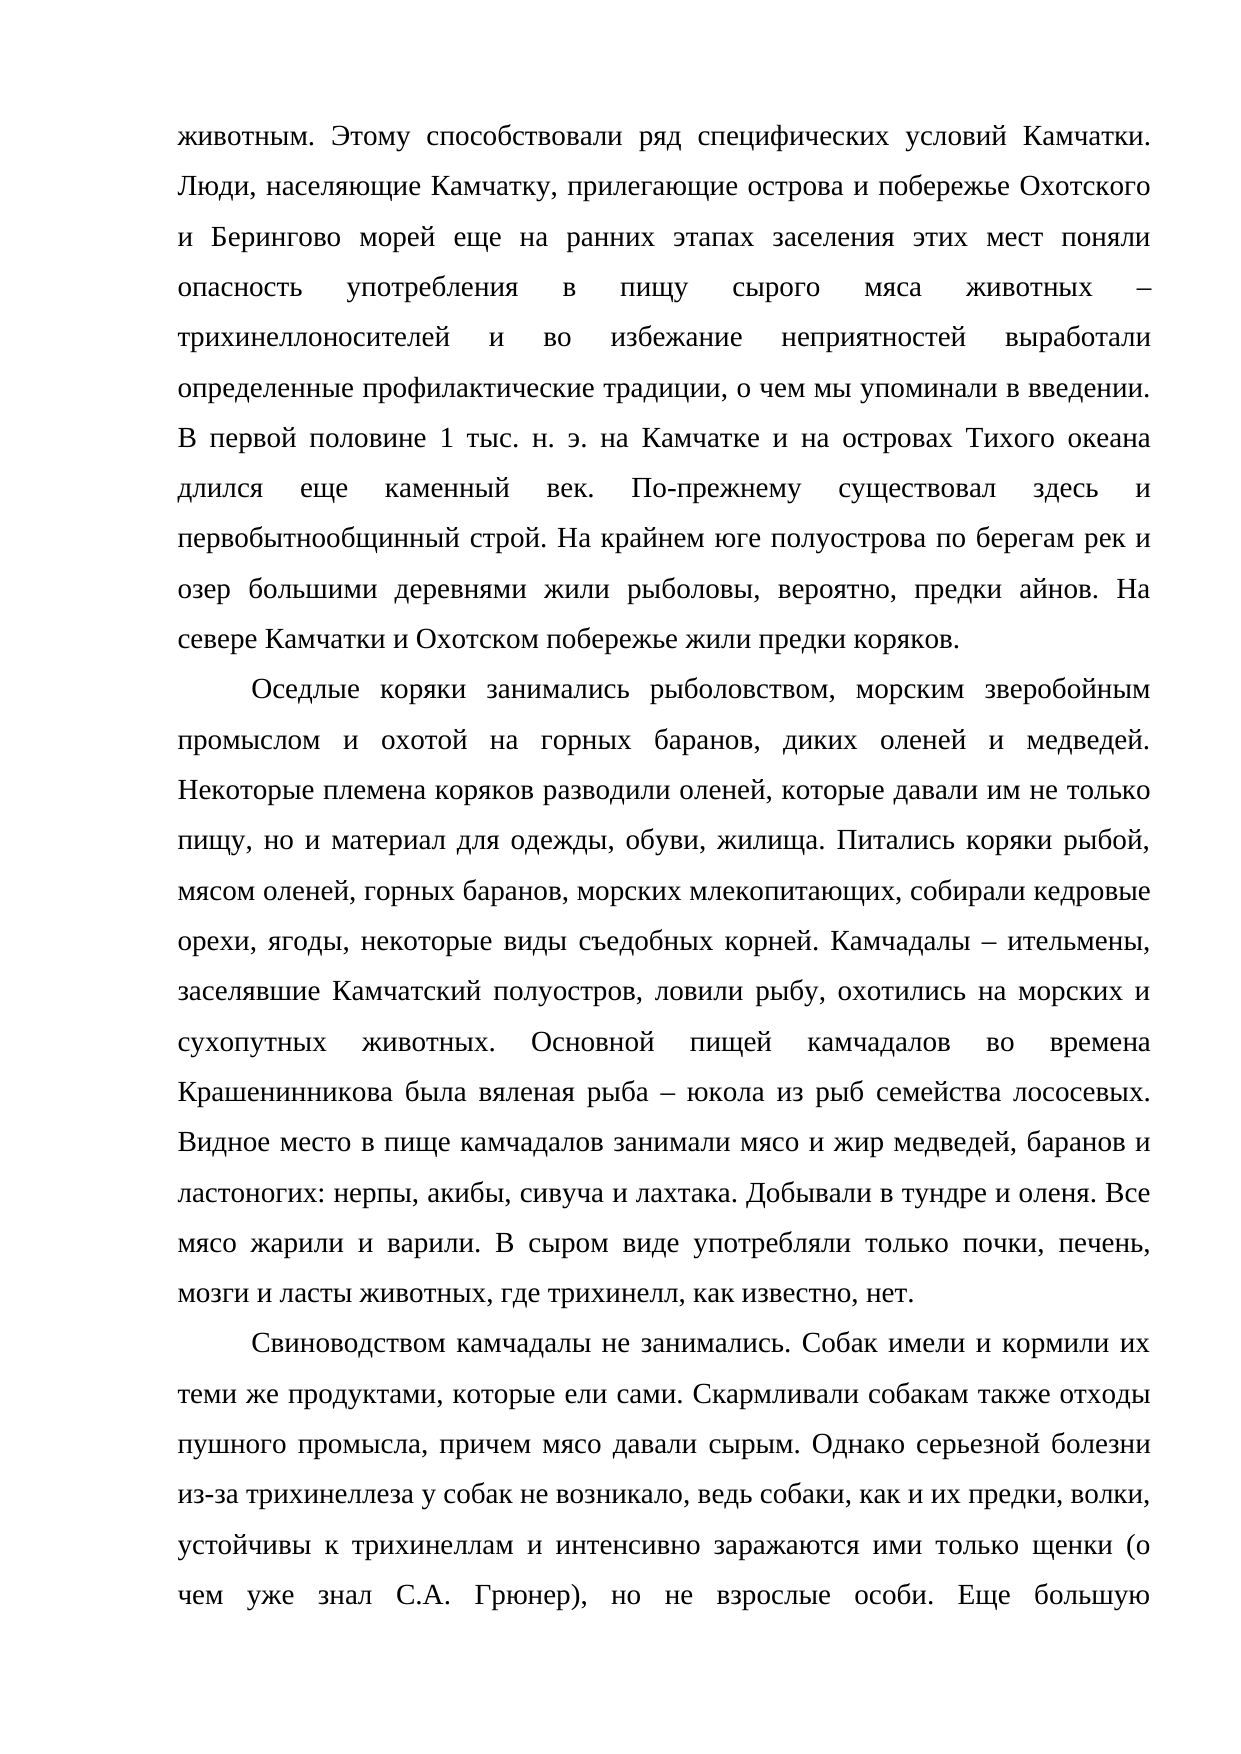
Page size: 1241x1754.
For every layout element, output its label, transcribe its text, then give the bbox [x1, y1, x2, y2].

text Оседлые коряки занимались рыболовством, морским зверобойным промыслом и охотой на горных баранов, диких оленей и медведей. Некоторые племена коряков разводили оленей, которые давали им не только пищу, но и материал для одежды, обуви, жилища. Питались коряки рыбой, мясом оленей, горных баранов, морских млекопитающих, собирали кедровые орехи, ягоды, некоторые виды съедобных корней. Камчадалы – ительмены, заселявшие Камчатский полуостров, ловили рыбу, охотились на морских и сухопутных животных. Основной пищей камчадалов во времена Крашенинникова была вяленая рыба – юкола из рыб семейства лососевых. Видное место в пище камчадалов занимали мясо и жир медведей, баранов и ластоногих: нерпы, акибы, сивуча и лахтака. Добывали в тундре и оленя. Все мясо жарили и варили. В сыром виде употребляли только почки, печень, мозги и ласты животных, где трихинелл, как известно, нет. [177, 672, 1152, 1309]
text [177, 118, 1152, 655]
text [177, 1326, 1152, 1611]
